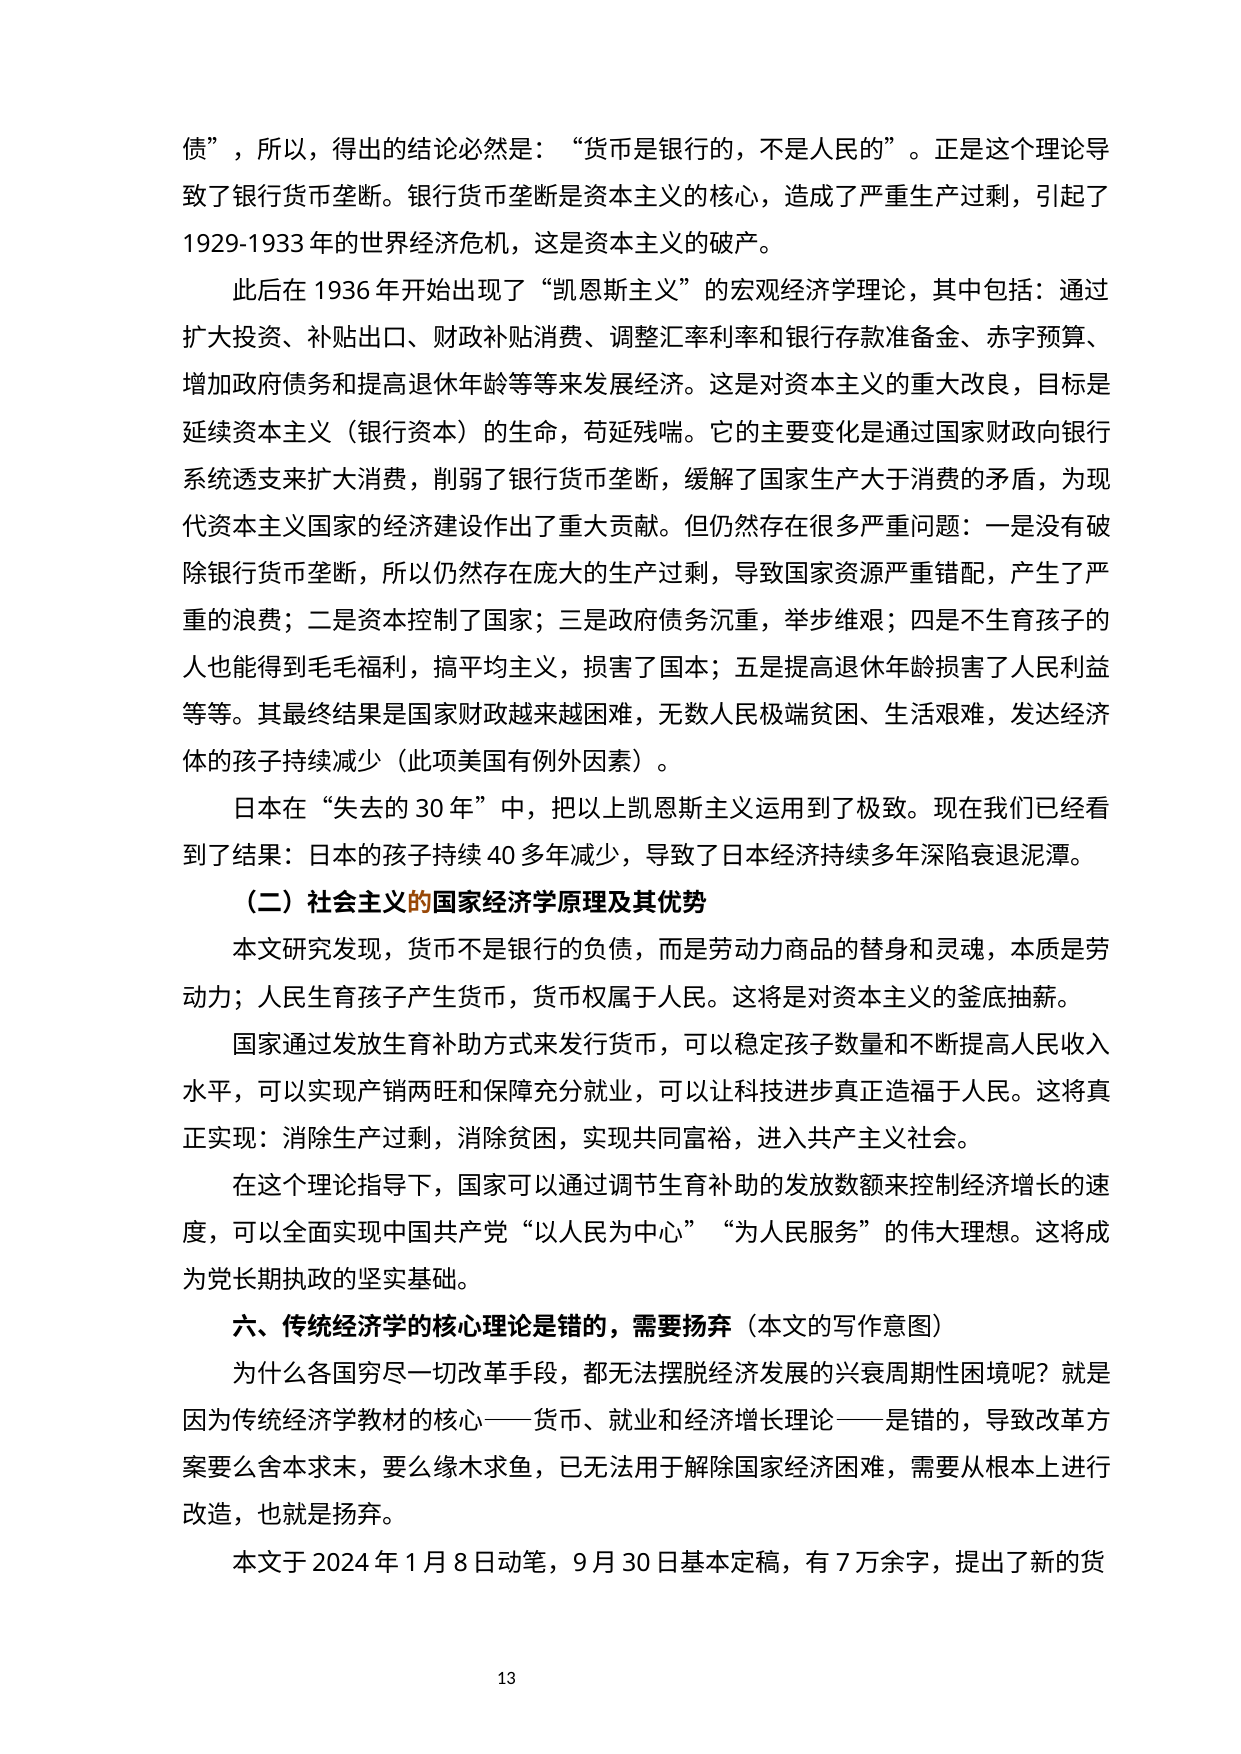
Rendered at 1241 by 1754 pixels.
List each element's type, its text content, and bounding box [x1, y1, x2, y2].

list 为什么各国穷尽一切改革手段，都无法摆脱经济发展的兴衰周期性困境呢？就是因为传统经济学教材的核心——货币、就业和经济增长理论——是错的，导致改革方案要么舍本求末，要么缘木求鱼，已无法用于解除国家经济困难，需要从根本上进行改造，也就是扬弃。 [182, 1354, 1111, 1531]
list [182, 1542, 1111, 1578]
text 本文研究发现，货币不是银行的负债，而是劳动力商品的替身和灵魂，本质是劳动力；人民生育孩子产生货币，货币权属于人民。这将是对资本主义的釜底抽薪。 [182, 930, 1111, 1013]
text 日本在“失去的30年”中，把以上凯恩斯主义运用到了极致。现在我们已经看到了结果：日本的孩子持续40多年减少，导致了日本经济持续多年深陷衰退泥潭。 [182, 789, 1111, 872]
text 国家通过发放生育补助方式来发行货币，可以稳定孩子数量和不断提高人民收入水平，可以实现产销两旺和保障充分就业，可以让科技进步真正造福于人民。这将真正实现：消除生产过剩，消除贫困，实现共同富裕，进入共产主义社会。 [182, 1024, 1111, 1154]
text 六、传统经济学的核心理论是错的，需要扬弃（本文的写作意图） [182, 1307, 1111, 1343]
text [182, 129, 1111, 260]
text 此后在1936年开始出现了“凯恩斯主义”的宏观经济学理论，其中包括：通过扩大投资、补贴出口、财政补贴消费、调整汇率利率和银行存款准备金、赤字预算、增加政府债务和提高退休年龄等等来发展经济。这是对资本主义的重大改良，目标是延续资本主义（银行资本）的生命，苟延残喘。它的主要变化是通过国家财政向银行系统透支来扩大消费，削弱了银行货币垄断，缓解了国家生产大于消费的矛盾，为现代资本主义国家的经济建设作出了重大贡献。但仍然存在很多严重问题：一是没有破除银行货币垄断，所以仍然存在庞大的生产过剩，导致国家资源严重错配，产生了严重的浪费；二是资本控制了国家；三是政府债务沉重，举步维艰；四是不生育孩子的人也能得到毛毛福利，搞平均主义，损害了国本；五是提高退休年龄损害了人民利益等等。其最终结果是国家财政越来越困难，无数人民极端贫困、生活艰难，发达经济体的孩子持续减少（此项美国有例外因素）。 [182, 271, 1111, 778]
text 在这个理论指导下，国家可以通过调节生育补助的发放数额来控制经济增长的速度，可以全面实现中国共产党“以人民为中心”“为人民服务”的伟大理想。这将成为党长期执政的坚实基础。 [182, 1165, 1111, 1296]
text （二）社会主义的国家经济学原理及其优势 [182, 883, 1111, 919]
